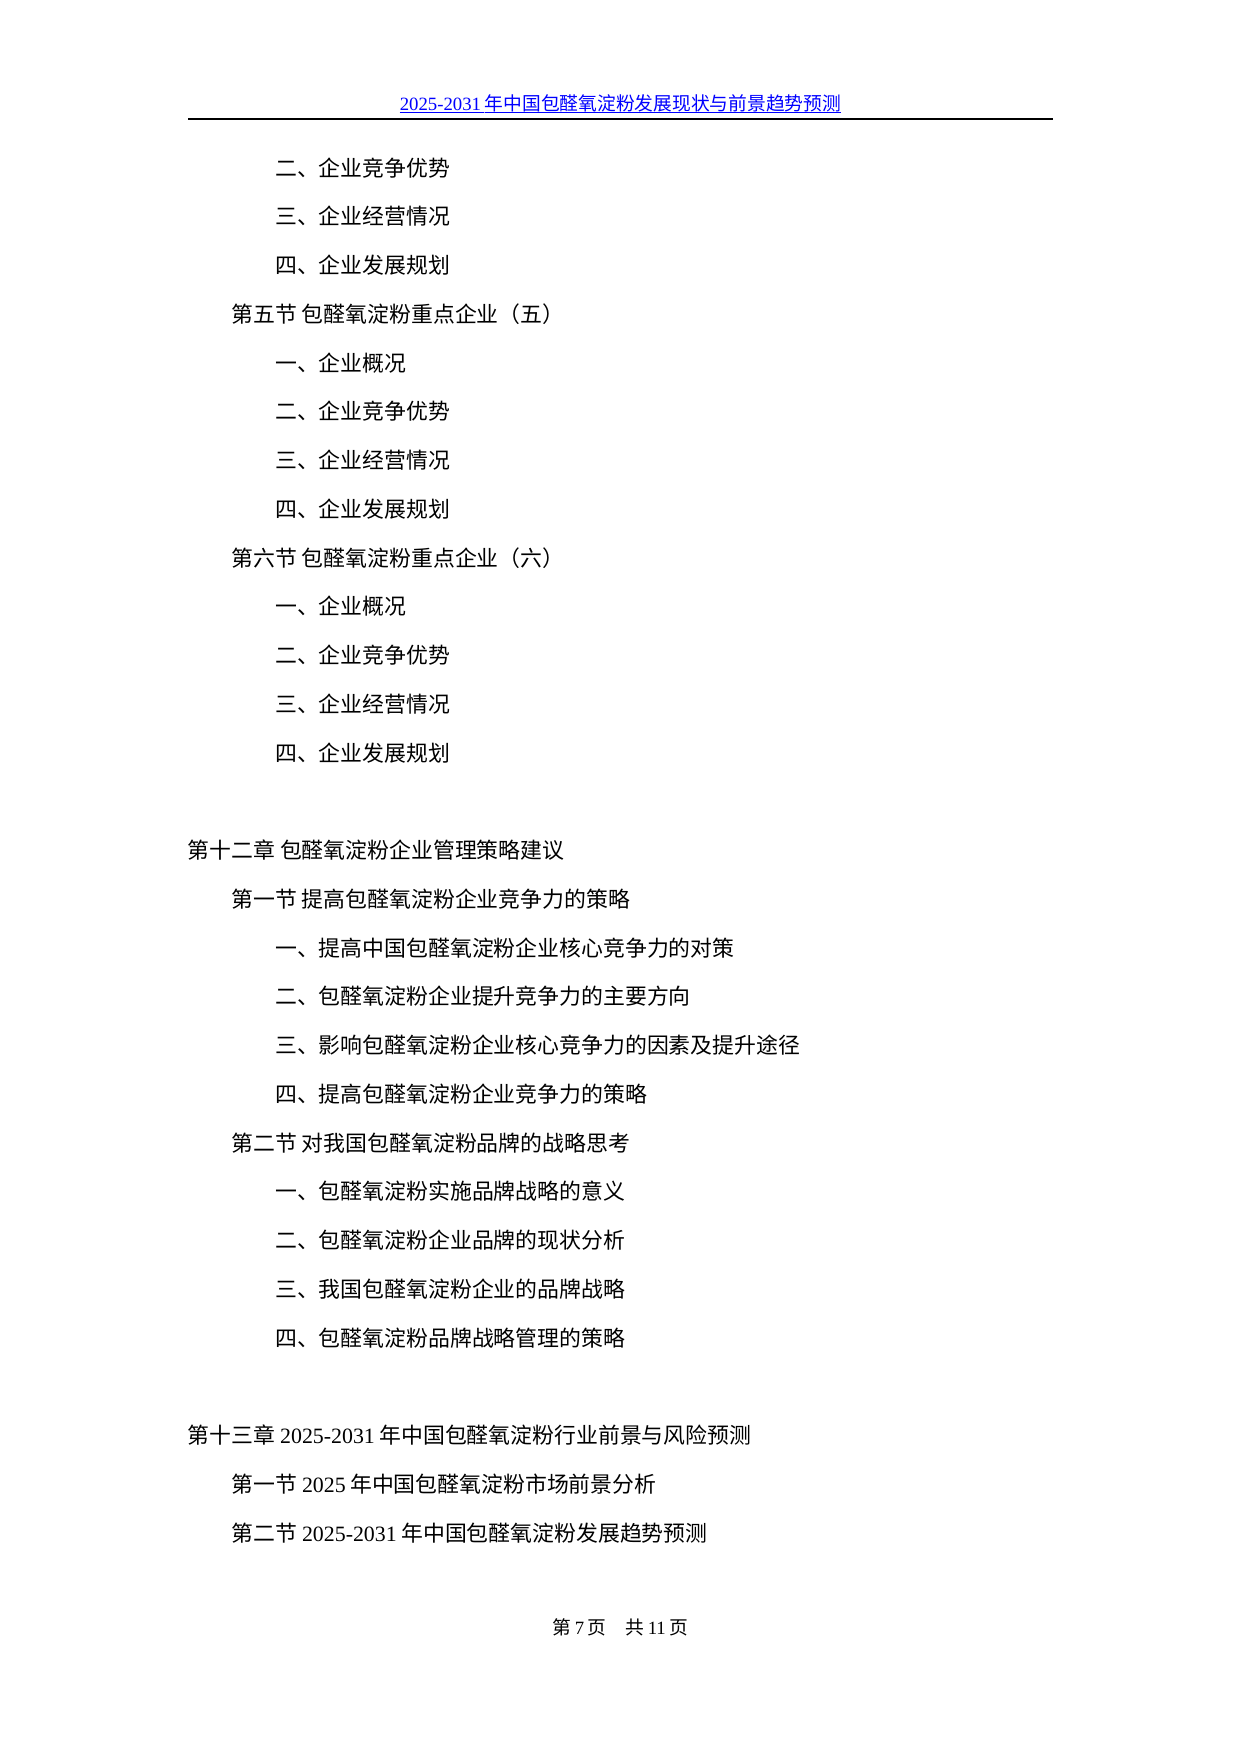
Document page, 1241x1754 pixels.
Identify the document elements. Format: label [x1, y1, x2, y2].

text [187, 150, 1053, 1548]
